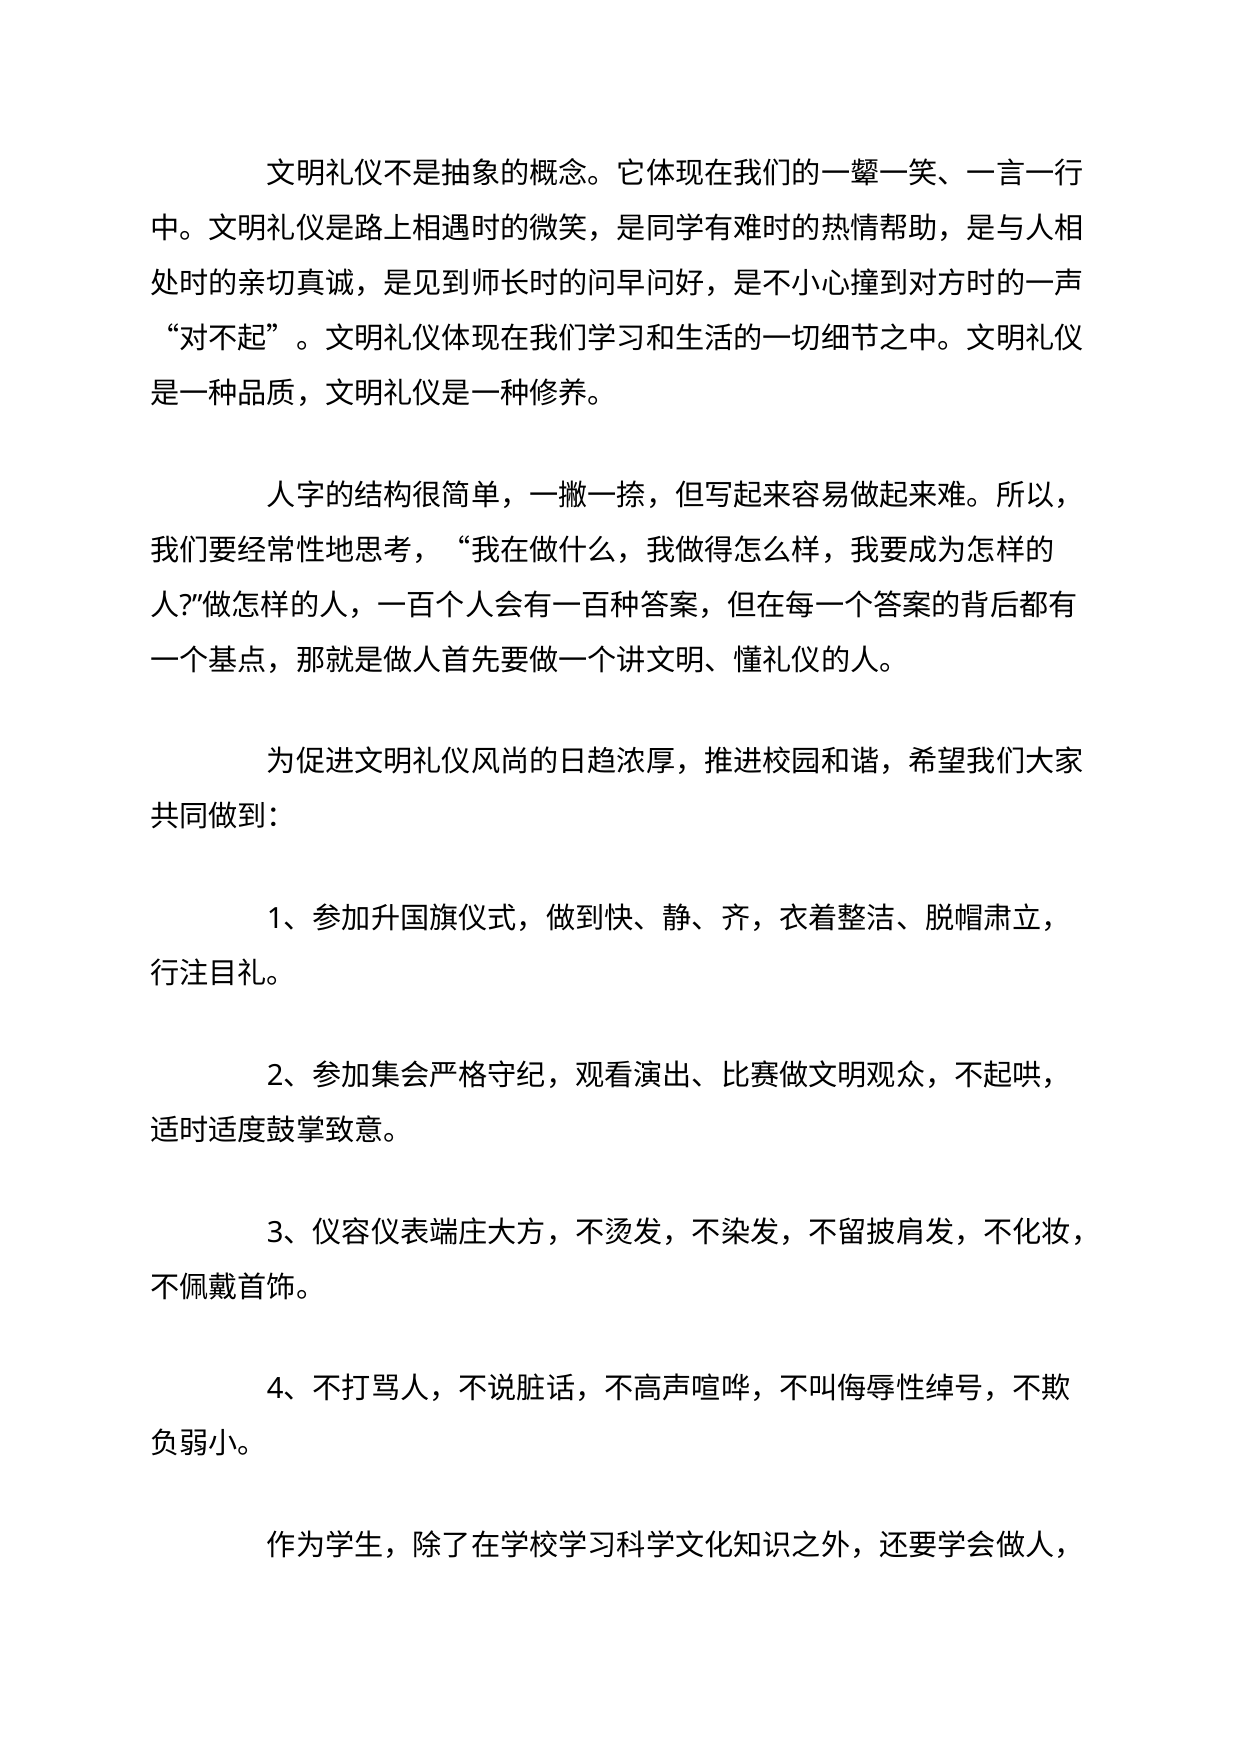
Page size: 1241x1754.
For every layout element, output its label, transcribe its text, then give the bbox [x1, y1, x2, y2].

text 2、参加集会严格守纪，观看演出、比赛做文明观众，不起哄，适时适度鼓掌致意。 [150, 1051, 1090, 1149]
text 为促进文明礼仪风尚的日趋浓厚，推进校园和谐，希望我们大家共同做到： [150, 738, 1090, 835]
text 文明礼仪不是抽象的概念。它体现在我们的一颦一笑、一言一行中。文明礼仪是路上相遇时的微笑，是同学有难时的热情帮助，是与人相处时的亲切真诚，是见到师长时的问早问好，是不小心撞到对方时的一声“对不起”。文明礼仪体现在我们学习和生活的一切细节之中。文明礼仪是一种品质，文明礼仪是一种修养。 [150, 150, 1090, 412]
text 1、参加升国旗仪式，做到快、静、齐，衣着整洁、脱帽肃立，行注目礼。 [150, 894, 1090, 992]
text 4、不打骂人，不说脏话，不高声喧哗，不叫侮辱性绰号，不欺负弱小。 [150, 1365, 1090, 1462]
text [150, 1522, 1090, 1564]
text 人字的结构很简单，一撇一捺，但写起来容易做起来难。所以，我们要经常性地思考，“我在做什么，我做得怎么样，我要成为怎样的人?”做怎样的人，一百个人会有一百种答案，但在每一个答案的背后都有一个基点，那就是做人首先要做一个讲文明、懂礼仪的人。 [150, 471, 1090, 678]
text 3、仪容仪表端庄大方，不烫发，不染发，不留披肩发，不化妆，不佩戴首饰。 [150, 1208, 1090, 1305]
